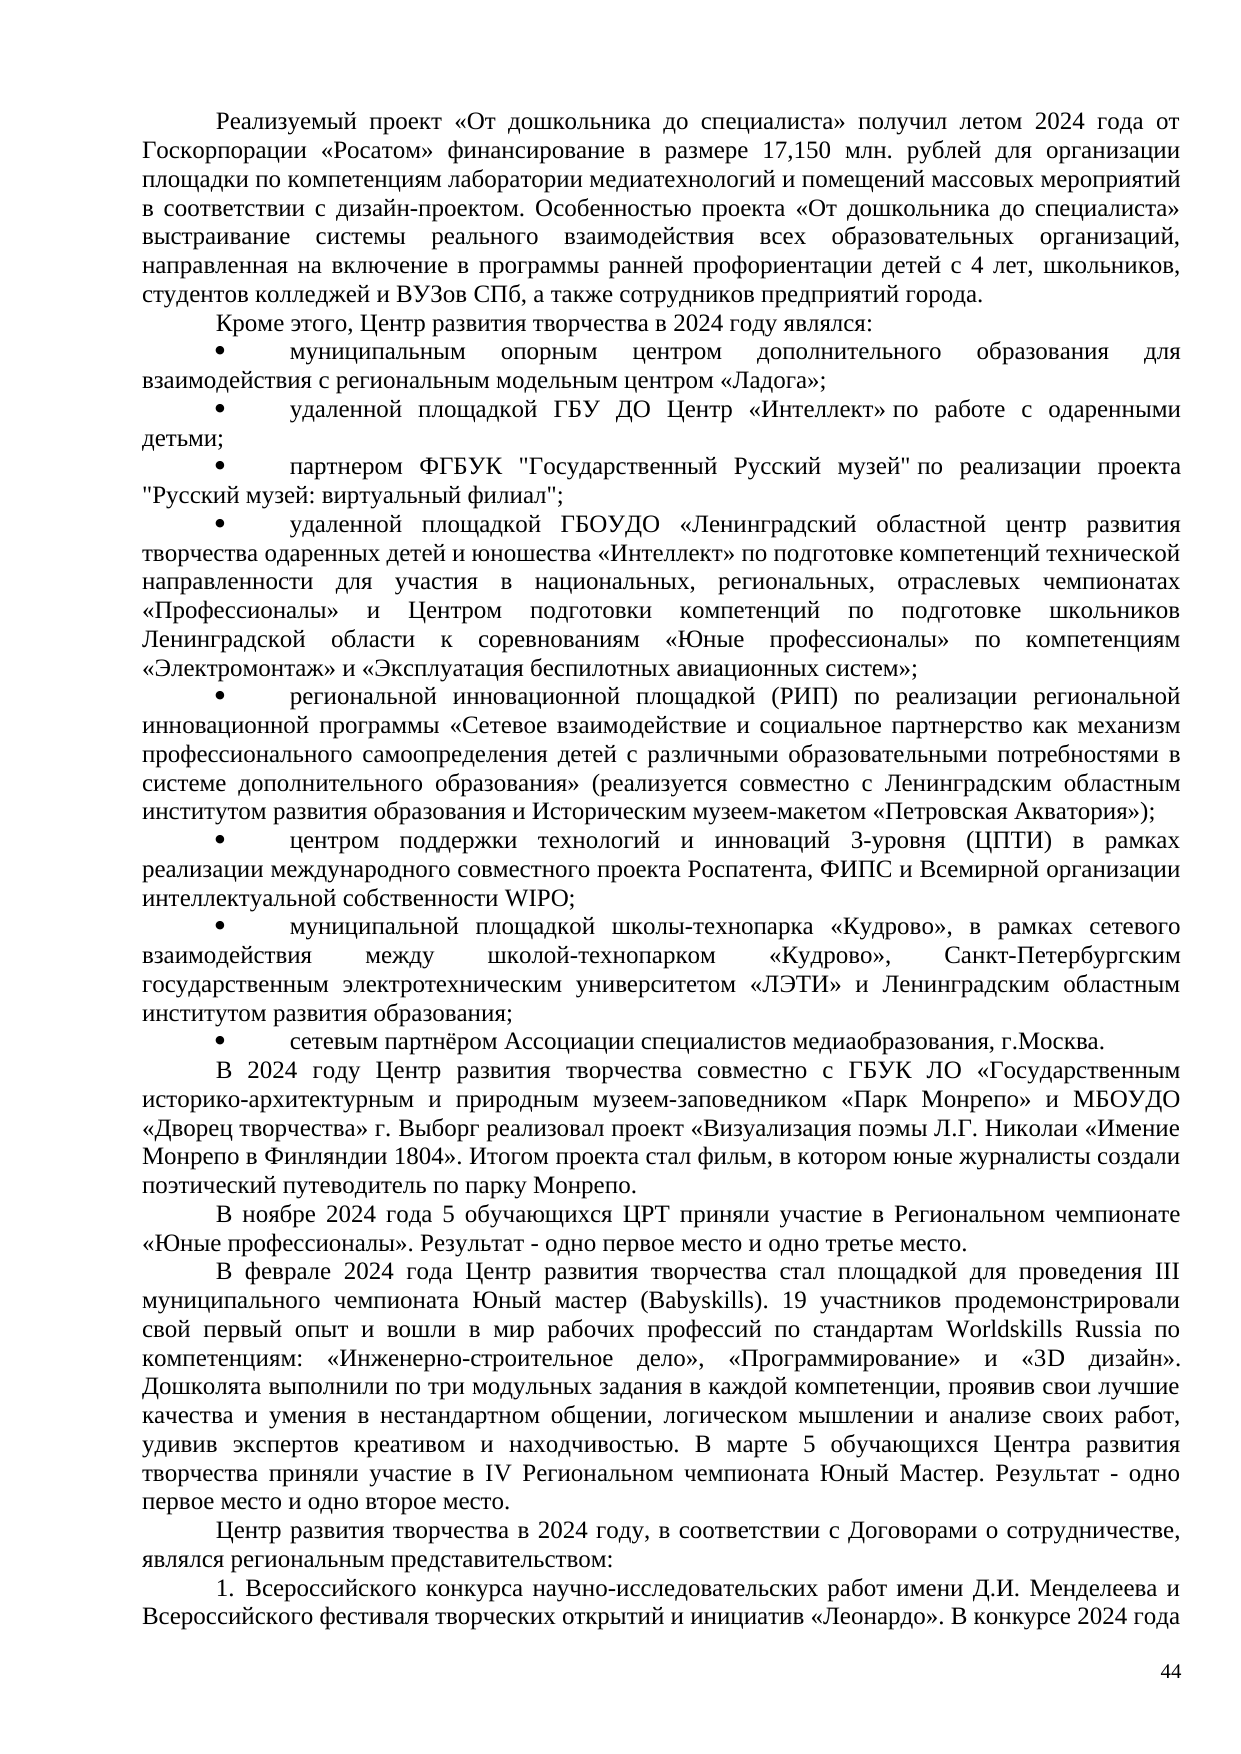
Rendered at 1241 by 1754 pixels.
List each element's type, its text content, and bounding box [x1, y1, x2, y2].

text В ноябре 2024 года 5 обучающихся ЦРТ приняли участие в Региональном чемпионате «Юные профессионалы». Результат - одно первое место и одно третье место. [142, 1199, 1181, 1256]
list удаленной площадкой ГБУ ДО Центр «Интеллект» по работе с одаренными детьми; [142, 394, 1181, 451]
text Кроме этого, Центр развития творчества в 2024 году являлся: [142, 308, 1181, 336]
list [142, 1573, 1181, 1630]
list региональной инновационной площадкой (РИП) по реализации региональной инновационной программы «Сетевое взаимодействие и социальное партнерство как механизм профессионального самоопределения детей с различными образовательными потребностями в системе дополнительного образования» (реализуется совместно с Ленинградским областным институтом развития образования и Историческим музеем-макетом «Петровская Акватория»); [142, 681, 1181, 825]
list центром поддержки технологий и инноваций 3-уровня (ЦПТИ) в рамках реализации международного совместного проекта Роспатента, ФИПС и Всемирной организации интеллектуальной собственности WIPO; [142, 825, 1181, 911]
text В 2024 году Центр развития творчества совместно с ГБУК ЛО «Государственным историко-архитектурным и природным музеем-заповедником «Парк Монрепо» и МБОУДО «Дворец творчества» г. Выборг реализовал проект «Визуализация поэмы Л.Г. Николаи «Имение Монрепо в Финляндии 1804». Итогом проекта стал фильм, в котором юные журналисты создали поэтический путеводитель по парку Монрепо. [142, 1055, 1181, 1199]
text Центр развития творчества в 2024 году, в соответствии с Договорами о сотрудничестве, являлся региональным представительством: [142, 1515, 1181, 1573]
list партнером ФГБУК "Государственный Русский музей" по реализации проекта "Русский музей: виртуальный филиал"; [142, 451, 1181, 509]
list удаленной площадкой ГБОУДО «Ленинградский областной центр развития творчества одаренных детей и юношества «Интеллект» по подготовке компетенций технической направленности для участия в национальных, региональных, отраслевых чемпионатах «Профессионалы» и Центром подготовки компетенций по подготовке школьников Ленинградской области к соревнованиям «Юные профессионалы» по компетенциям «Электромонтаж» и «Эксплуатация беспилотных авиационных систем»; [142, 509, 1181, 681]
text В феврале 2024 года Центр развития творчества стал площадкой для проведения III муниципального чемпионата Юный мастер (Babyskills). 19 участников продемонстрировали свой первый опыт и вошли в мир рабочих профессий по стандартам Worldskills Russia по компетенциям: «Инженерно-строительное дело», «Программирование» и «3D дизайн». Дошколята выполнили по три модульных задания в каждой компетенции, проявив свои лучшие качества и умения в нестандартном общении, логическом мышлении и анализе своих работ, удивив экспертов креативом и находчивостью. В марте 5 обучающихся Центра развития творчества приняли участие в IV Региональном чемпионата Юный Мастер. Результат - одно первое место и одно второе место. [142, 1256, 1181, 1515]
list муниципальным опорным центром дополнительного образования для взаимодействия с региональным модельным центром «Ладога»; [142, 336, 1181, 394]
list муниципальной площадкой школы-технопарка «Кудрово», в рамках сетевого взаимодействия между школой-технопарком «Кудрово», Санкт-Петербургским государственным электротехническим университетом «ЛЭТИ» и Ленинградским областным институтом развития образования; [142, 911, 1181, 1026]
text Реализуемый проект «От дошкольника до специалиста» получил летом 2024 года от Госкорпорации «Росатом» финансирование в размере 17,150 млн. рублей для организации площадки по компетенциям лаборатории медиатехнологий и помещений массовых мероприятий в соответствии с дизайн-проектом. Особенностью проекта «От дошкольника до специалиста» выстраивание системы реального взаимодействия всех образовательных организаций, направленная на включение в программы ранней профориентации детей с 4 лет, школьников, студентов колледжей и ВУЗов СПб, а также сотрудников предприятий города. [142, 106, 1181, 308]
list сетевым партнёром Ассоциации специалистов медиаобразования, г.Москва. [142, 1026, 1181, 1055]
